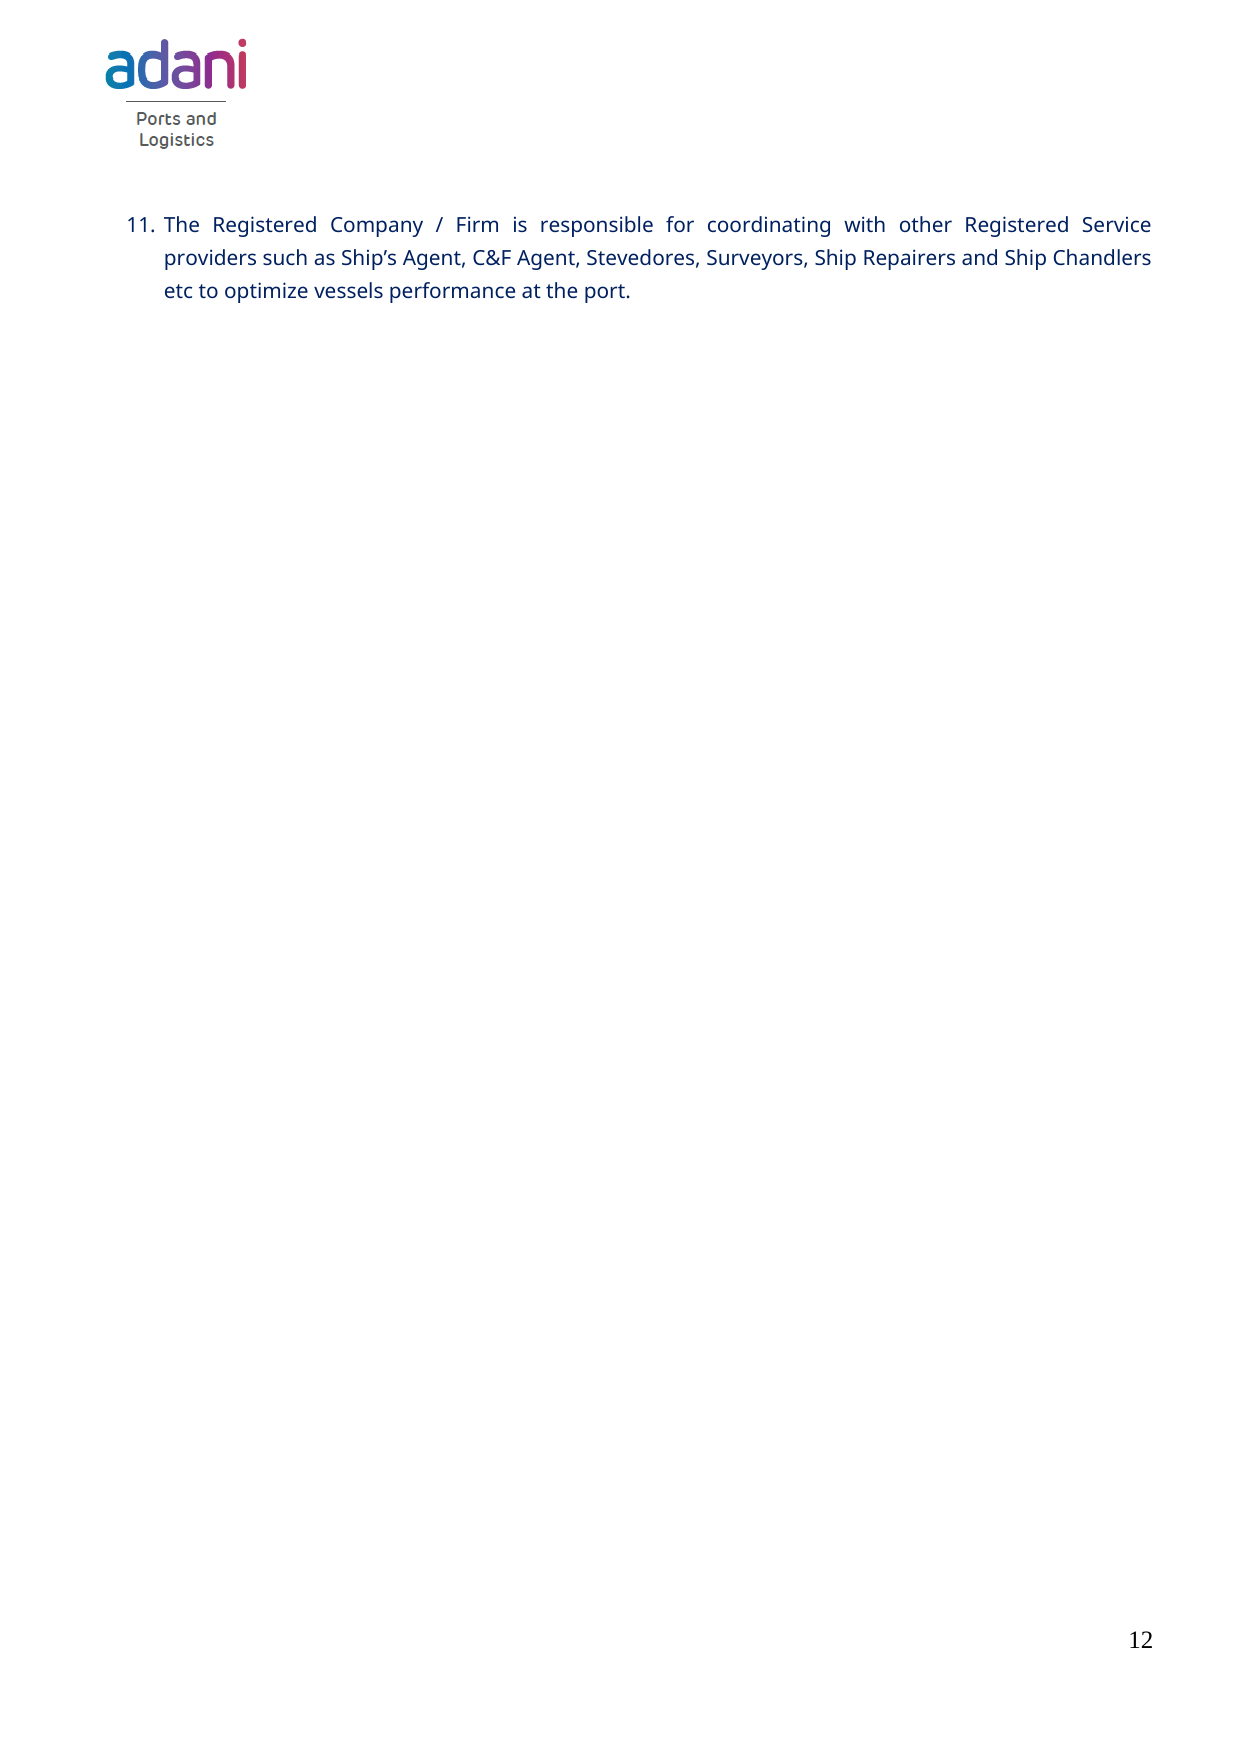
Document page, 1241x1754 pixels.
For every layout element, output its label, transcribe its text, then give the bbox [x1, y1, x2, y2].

list The Registered Company / Firm is responsible for coordinating with other Registered Service providers such as Ship’s Agent, C&F Agent, Stevedores, Surveyors, Ship Repairers and Ship Chandlers etc to optimize vessels performance at the port. [126, 210, 1153, 304]
